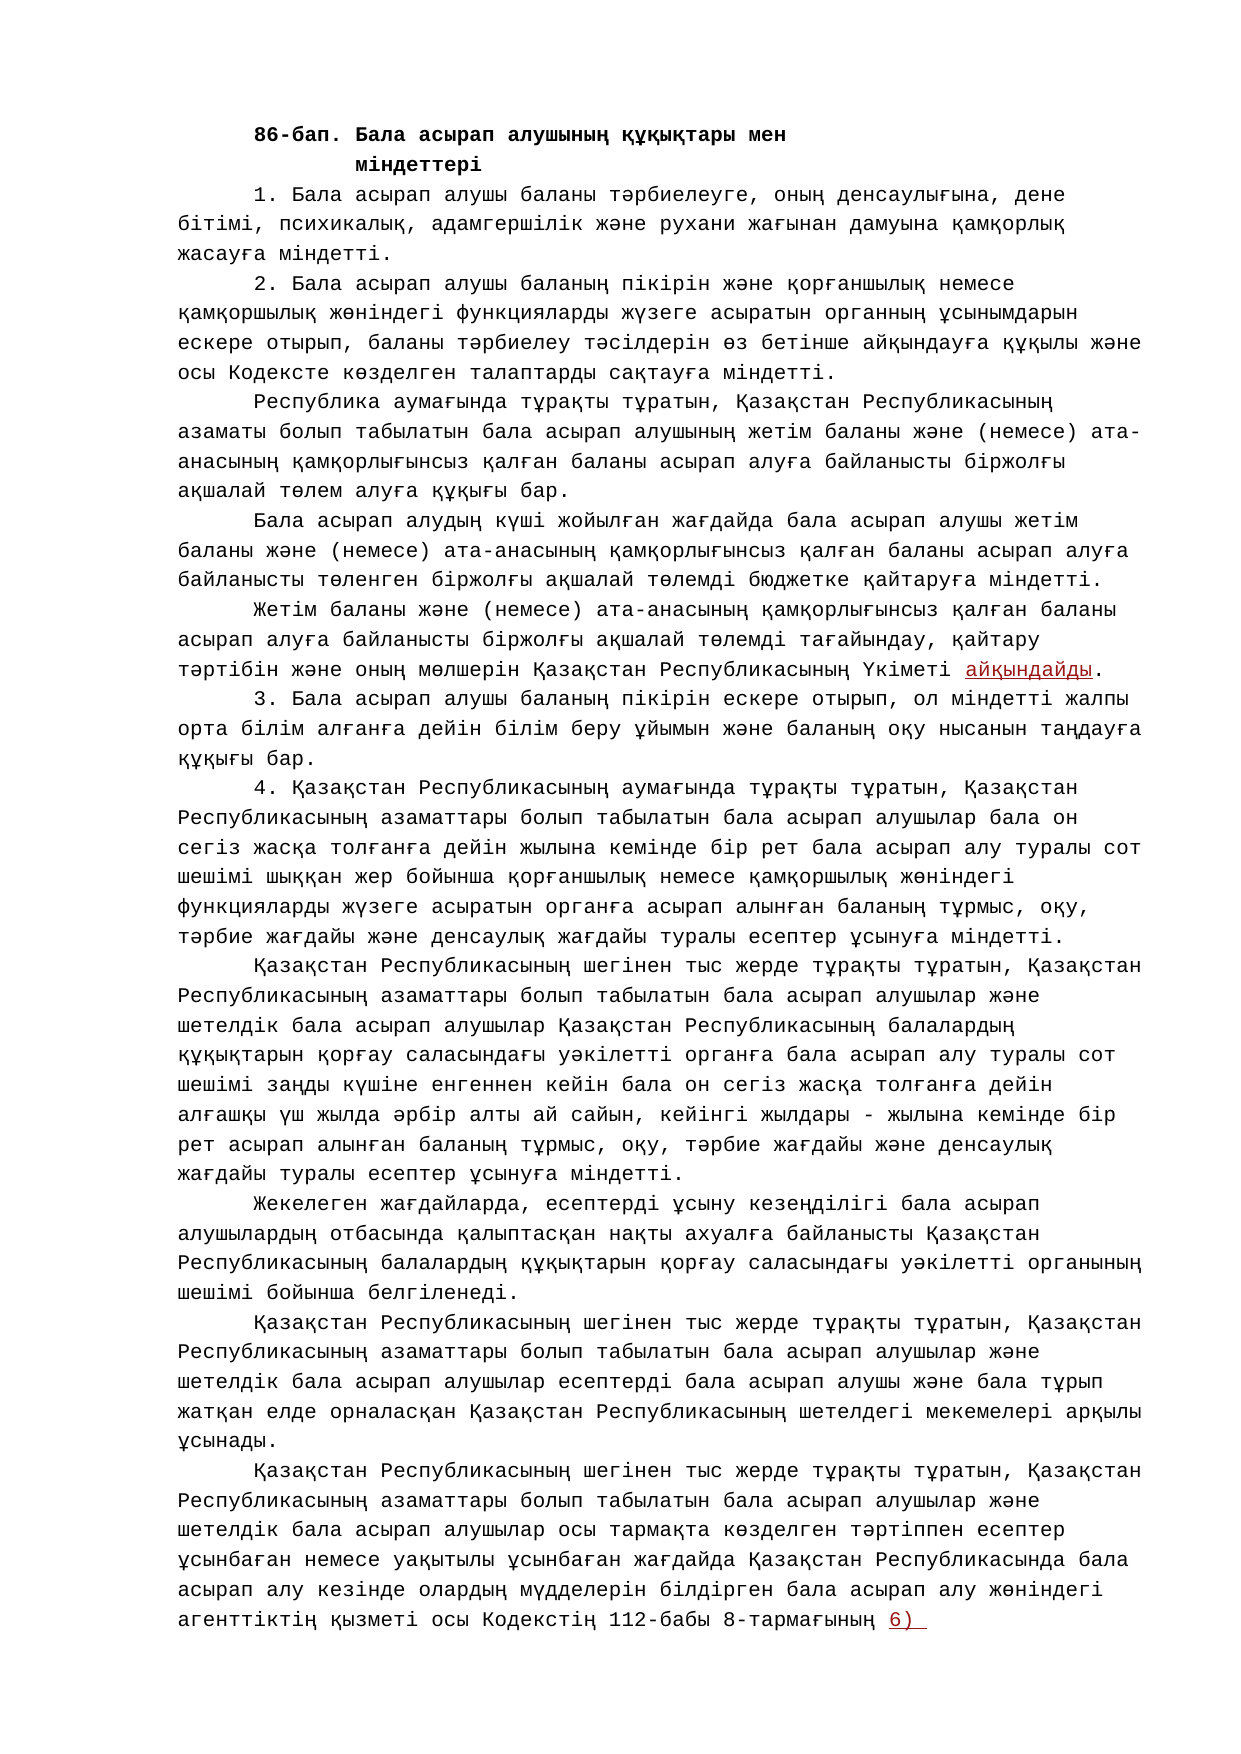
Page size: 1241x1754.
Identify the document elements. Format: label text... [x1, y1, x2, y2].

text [177, 177, 1152, 1632]
text 86-бап. Бала асырап алушының құқықтары мен міндеттері [177, 118, 1152, 177]
